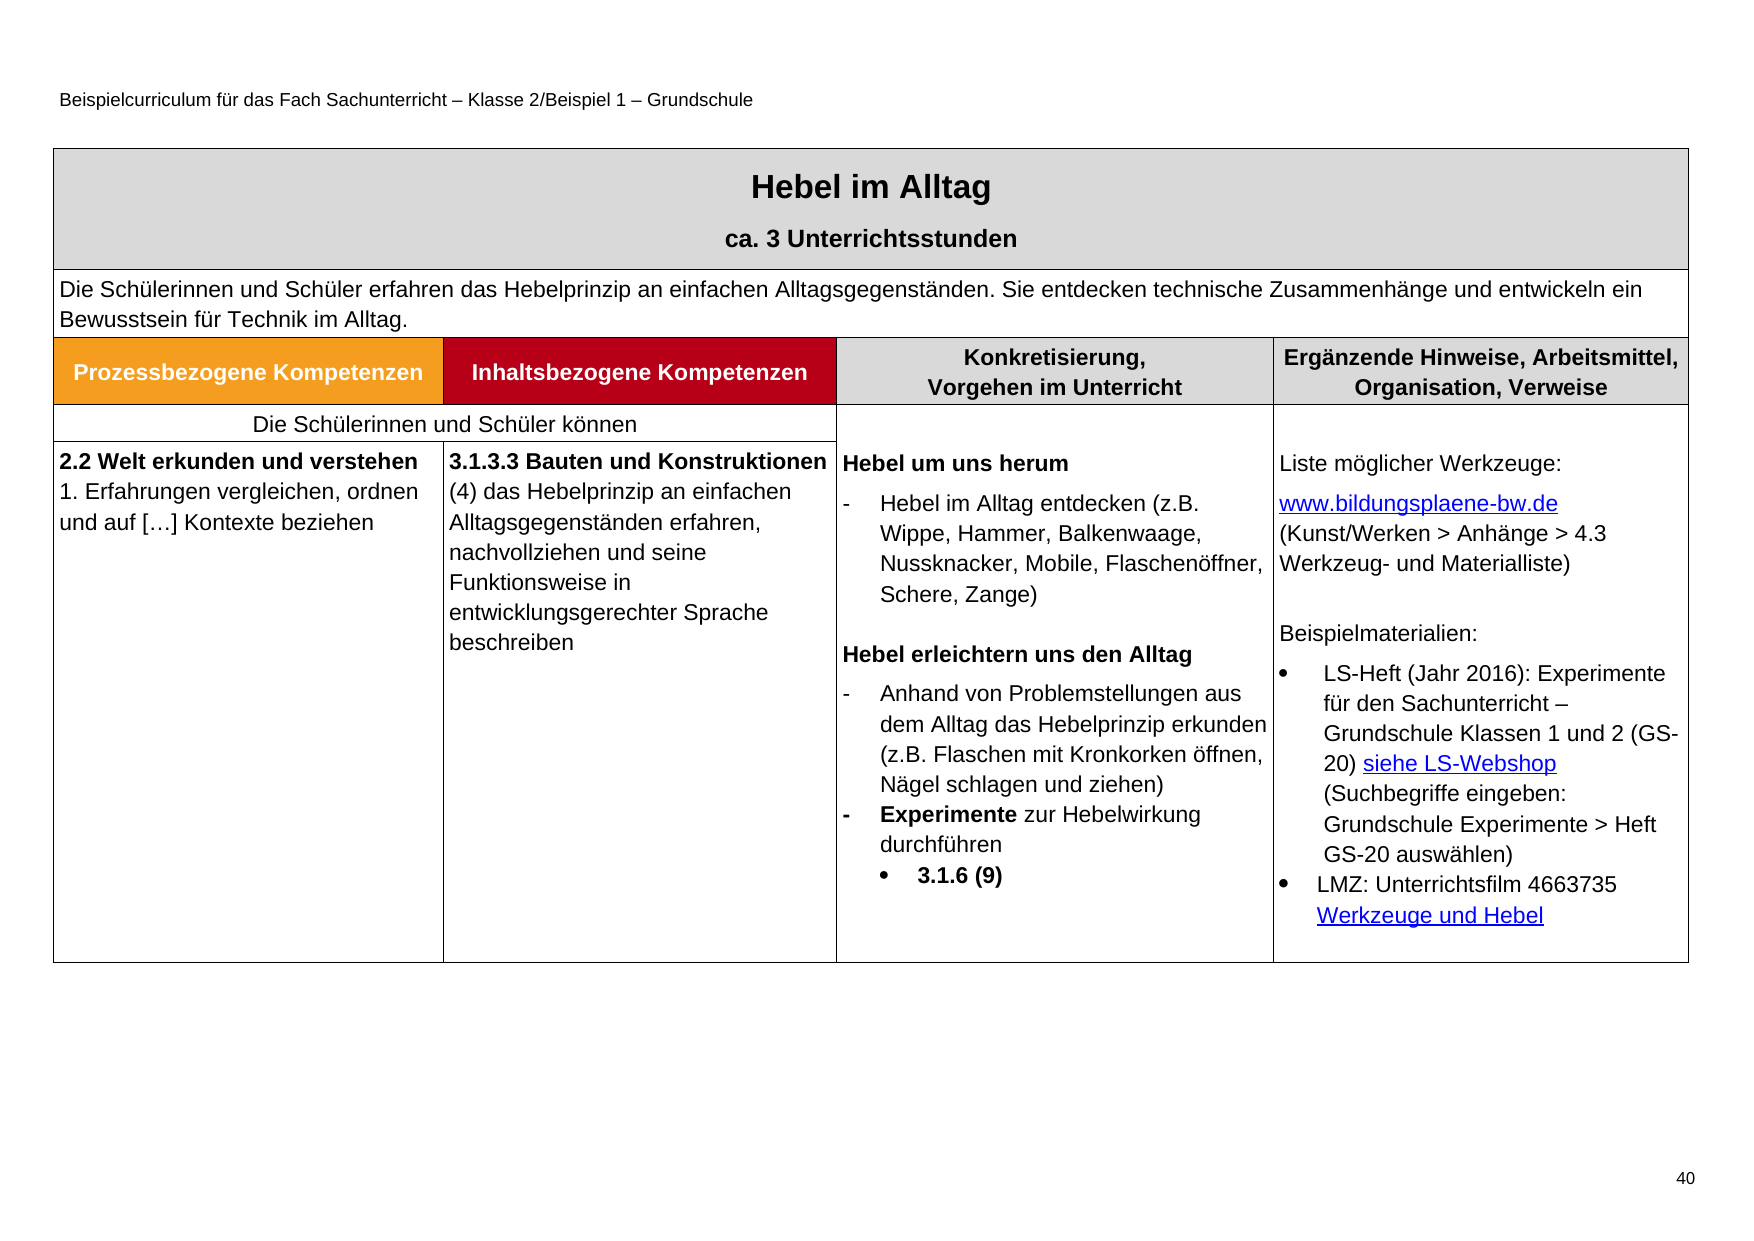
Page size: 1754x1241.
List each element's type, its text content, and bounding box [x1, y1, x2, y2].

table_cell Hebel um uns herum Hebel im Alltag entdecken (z.B. Wippe, Hammer, Balkenwaage, Nussknacker, Mobile, Flaschenöffner, Schere, Zange) Hebel erleichtern uns den Alltag Anhand von Problemstellungen aus dem Alltag das Hebelprinzip erkunden (z.B. Flaschen mit Kronkorken öffnen, Nägel schlagen und ziehen) Experimente zur Hebelwirkung durchführen 3.1.6 (9) [837, 405, 1273, 962]
table_cell Konkretisierung, Vorgehen im Unterricht [837, 338, 1273, 404]
table_cell Inhaltsbezogene Kompetenzen [444, 338, 836, 404]
table_cell Ergänzende Hinweise, Arbeitsmittel, Organisation, Verweise [1274, 338, 1688, 404]
table_cell Liste möglicher Werkzeuge: www.bildungsplaene-bw.de (Kunst/Werken > Anhänge > 4.3 Werkzeug- und Materialliste) Beispielmaterialien: LS-Heft (Jahr 2016): Experimente für den Sachunterricht – Grundschule Klassen 1 und 2 (GS-20) siehe LS-Webshop (Suchbegriffe eingeben: Grundschule Experimente > Heft GS-20 auswählen) LMZ: Unterrichtsfilm 4663735 Werkzeuge und Hebel [1274, 405, 1688, 962]
table_cell 2.2 Welt erkunden und verstehen 1. Erfahrungen vergleichen, ordnen und auf […] Kontexte beziehen [54, 442, 443, 962]
table_cell Prozessbezogene Kompetenzen [54, 338, 443, 404]
table_header Hebel im Alltag ca. 3 Unterrichtsstunden [54, 149, 1688, 269]
table_cell 3.1.3.3 Bauten und Konstruktionen (4) das Hebelprinzip an einfachen Alltagsgegenständen erfahren, nachvollziehen und seine Funktionsweise in entwicklungsgerechter Sprache beschreiben [444, 442, 836, 962]
table_cell Die Schülerinnen und Schüler können [54, 405, 836, 441]
table_cell Die Schülerinnen und Schüler erfahren das Hebelprinzip an einfachen Alltagsgegenständen. Sie entdecken technische Zusammenhänge und entwickeln ein Bewusstsein für Technik im Alltag. [54, 270, 1688, 337]
